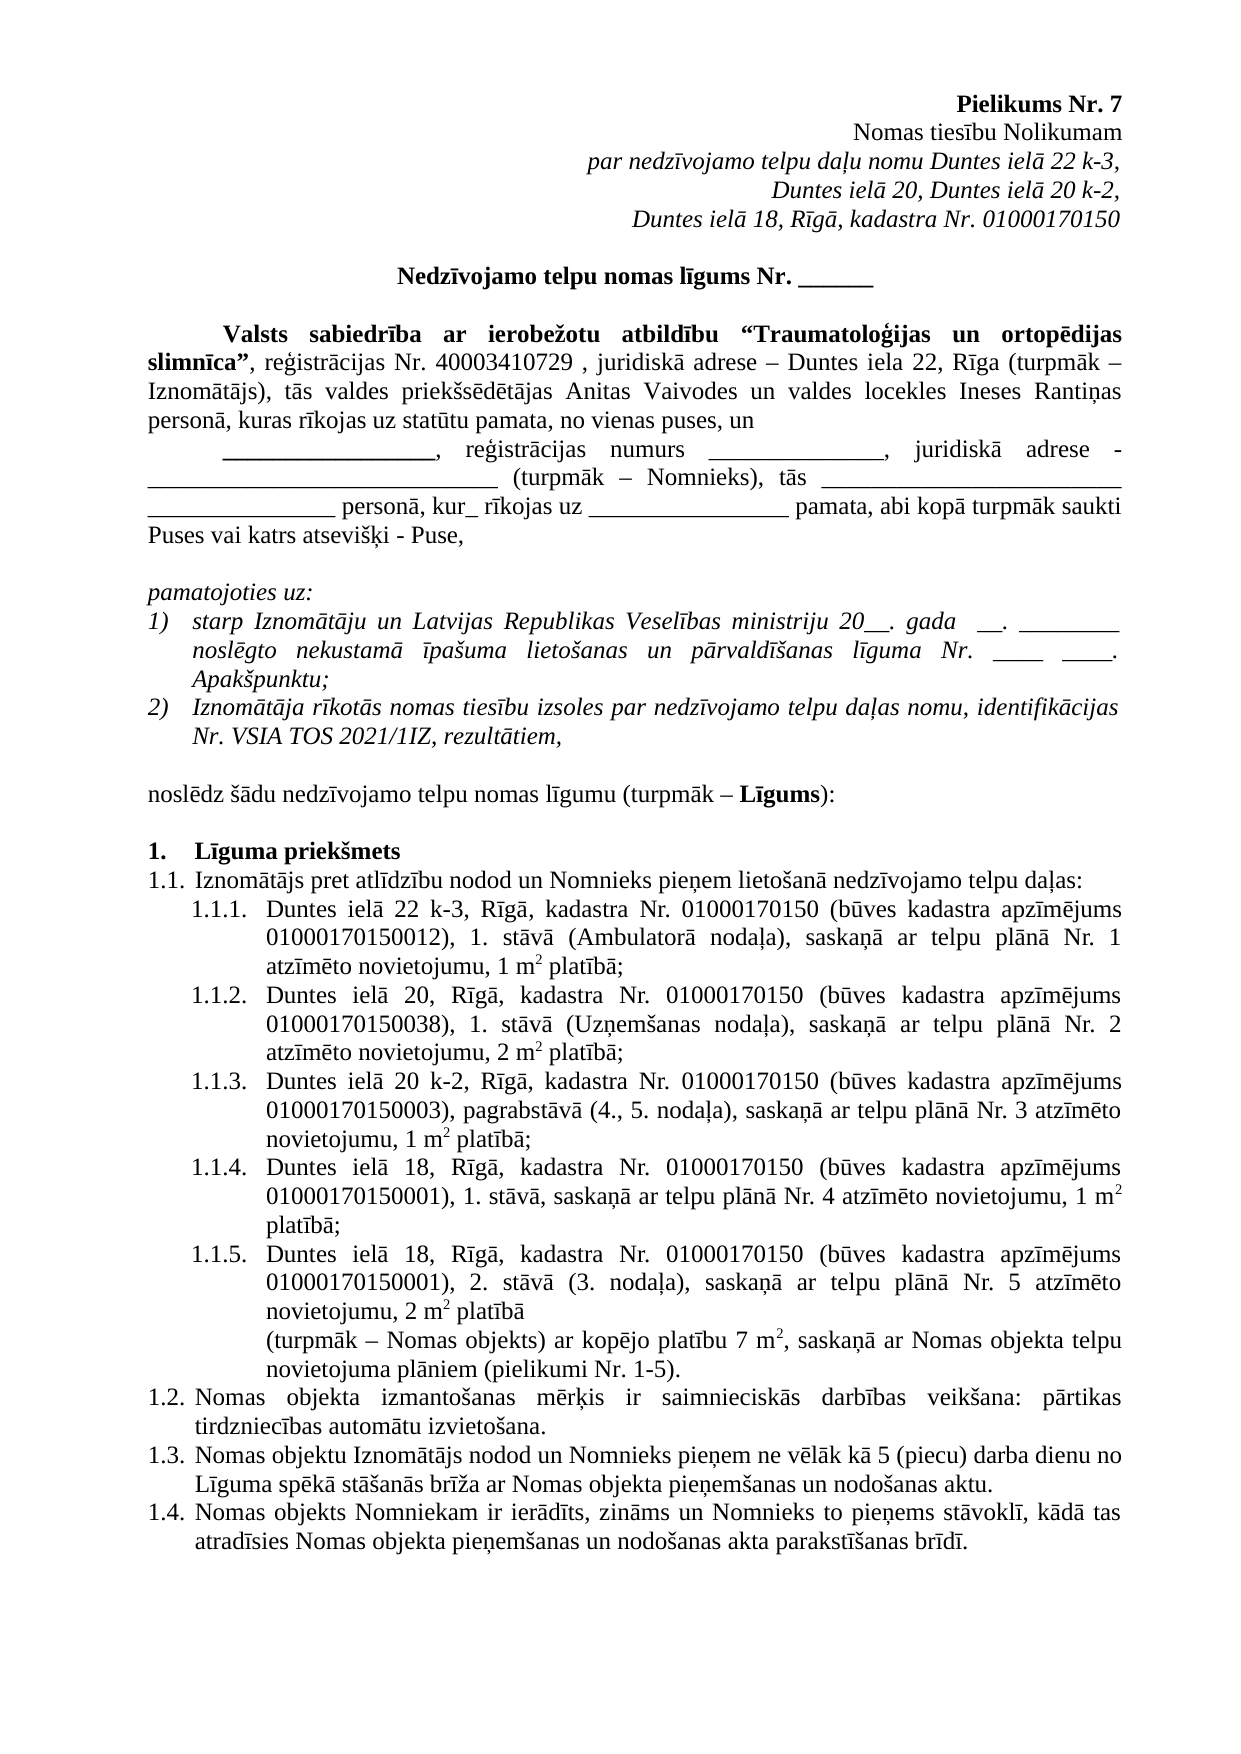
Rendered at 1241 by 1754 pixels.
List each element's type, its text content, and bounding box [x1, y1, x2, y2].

list Nomas objekta izmantošanas mērķis ir saimnieciskās darbības veikšana: pārtikas tirdzniecības automātu izvietošana. [148, 1382, 1122, 1440]
list Duntes ielā 18, Rīgā, kadastra Nr. 01000170150 (būves kadastra apzīmējums 01000170150001), 2. stāvā (3. nodaļa), saskaņā ar telpu plānā Nr. 5 atzīmēto novietojumu, 2 m2 platībā [191, 1239, 1122, 1325]
text par nedzīvojamo telpu daļu nomu Duntes ielā 22 k-3, [148, 146, 1122, 175]
text Nedzīvojamo telpu nomas līgums Nr. ______ [148, 261, 1122, 290]
list Duntes ielā 22 k-3, Rīgā, kadastra Nr. 01000170150 (būves kadastra apzīmējums 01000170150012), 1. stāvā (Ambulatorā nodaļa), saskaņā ar telpu plānā Nr. 1 atzīmēto novietojumu, 1 m2 platībā; [191, 894, 1122, 980]
text Duntes ielā 18, Rīgā, kadastra Nr. 01000170150 [148, 204, 1122, 232]
list Duntes ielā 20 k-2, Rīgā, kadastra Nr. 01000170150 (būves kadastra apzīmējums 01000170150003), pagrabstāvā (4., 5. nodaļa), saskaņā ar telpu plānā Nr. 3 atzīmēto novietojumu, 1 m2 platībā; [191, 1066, 1122, 1152]
text Duntes ielā 20, Duntes ielā 20 k-2, [148, 175, 1122, 204]
list Iznomātāja rīkotās nomas tiesību izsoles par nedzīvojamo telpu daļas nomu, identifikācijas Nr. VSIA TOS 2021/1IZ, rezultātiem, [148, 692, 1122, 750]
text Valsts sabiedrība ar ierobežotu atbildību “Traumatoloģijas un ortopēdijas slimnīca”, reģistrācijas Nr. 40003410729 , juridiskā adrese – Duntes iela 22, Rīga (turpmāk – Iznomātājs), tās valdes priekšsēdētājas Anitas Vaivodes un valdes locekles Ineses Rantiņas personā, kuras rīkojas uz statūtu pamata, no vienas puses, un [148, 319, 1122, 434]
text Nomas tiesību Nolikumam [148, 117, 1122, 146]
list Duntes ielā 18, Rīgā, kadastra Nr. 01000170150 (būves kadastra apzīmējums 01000170150001), 1. stāvā, saskaņā ar telpu plānā Nr. 4 atzīmēto novietojumu, 1 m2 platībā; [191, 1152, 1122, 1239]
list Iznomātājs pret atlīdzību nodod un Nomnieks pieņem lietošanā nedzīvojamo telpu daļas: [148, 865, 1122, 894]
list Līguma priekšmets [148, 836, 1122, 865]
list Nomas objektu Iznomātājs nodod un Nomnieks pieņem ne vēlāk kā 5 (piecu) darba dienu no Līguma spēkā stāšanās brīža ar Nomas objekta pieņemšanas un nodošanas aktu. [148, 1440, 1122, 1497]
list starp Iznomātāju un Latvijas Republikas Veselības ministriju 20__. gada __. ________ noslēgto nekustamā īpašuma lietošanas un pārvaldīšanas līguma Nr. ____ ____. Apakšpunktu; [148, 606, 1122, 692]
text _________________, reģistrācijas numurs ______________, juridiskā adrese - ____________________________ (turpmāk – Nomnieks), tās ________________________ _______________ personā, kur_ rīkojas uz ________________ pamata, abi kopā turpmāk saukti Puses vai katrs atsevišķi - Puse, [148, 434, 1122, 549]
list Duntes ielā 20, Rīgā, kadastra Nr. 01000170150 (būves kadastra apzīmējums 01000170150038), 1. stāvā (Uzņemšanas nodaļa), saskaņā ar telpu plānā Nr. 2 atzīmēto novietojumu, 2 m2 platībā; [191, 980, 1122, 1066]
list (turpmāk – Nomas objekts) ar kopējo platību 7 m2, saskaņā ar Nomas objekta telpu novietojuma plāniem (pielikumi Nr. 1-5). [266, 1325, 1122, 1382]
list Nomas objekts Nomniekam ir ierādīts, zināms un Nomnieks to pieņems stāvoklī, kādā tas atradīsies Nomas objekta pieņemšanas un nodošanas akta parakstīšanas brīdī. [148, 1497, 1122, 1555]
text noslēdz šādu nedzīvojamo telpu nomas līgumu (turpmāk – Līgums): [148, 779, 1122, 807]
text Pielikums Nr. 7 [148, 89, 1122, 117]
text pamatojoties uz: [148, 577, 1122, 606]
